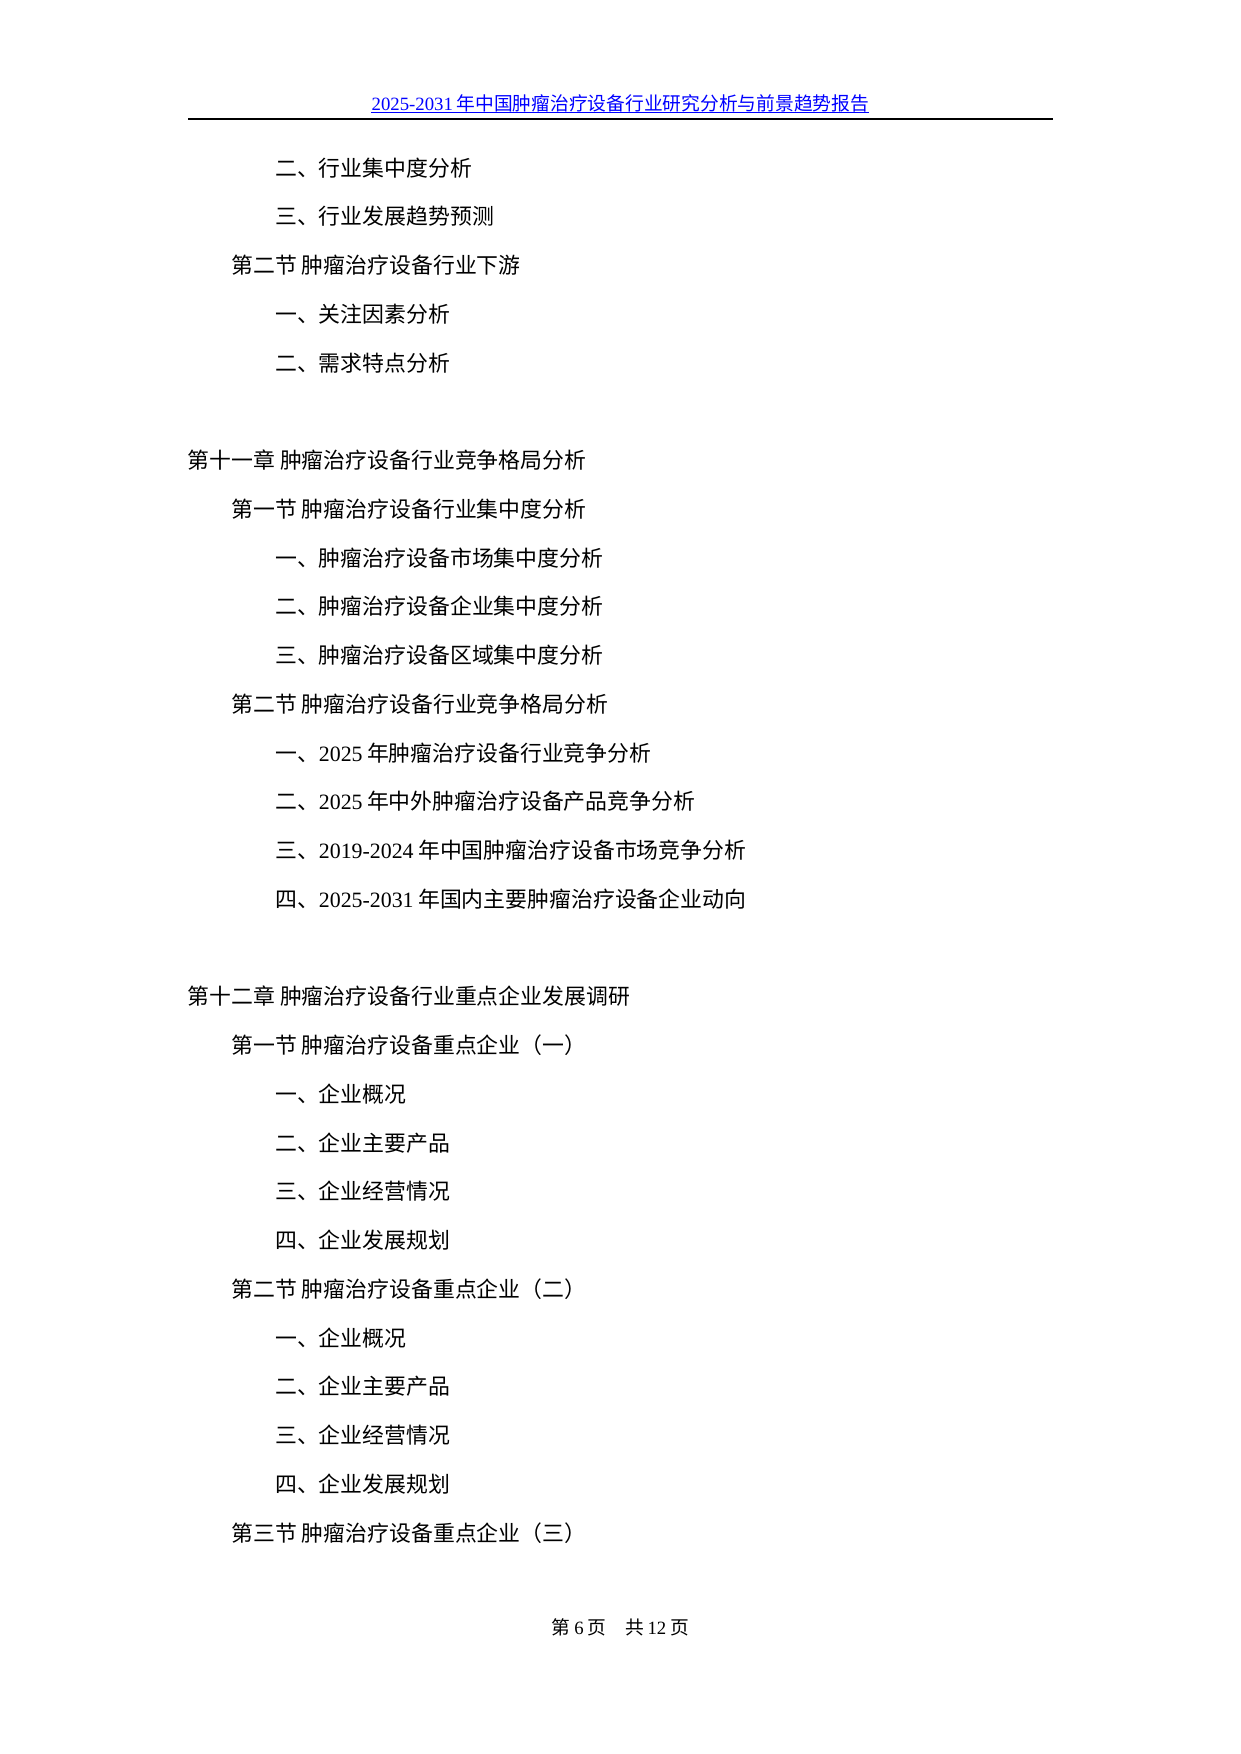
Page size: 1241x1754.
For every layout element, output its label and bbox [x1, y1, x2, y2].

text [187, 150, 1053, 1548]
